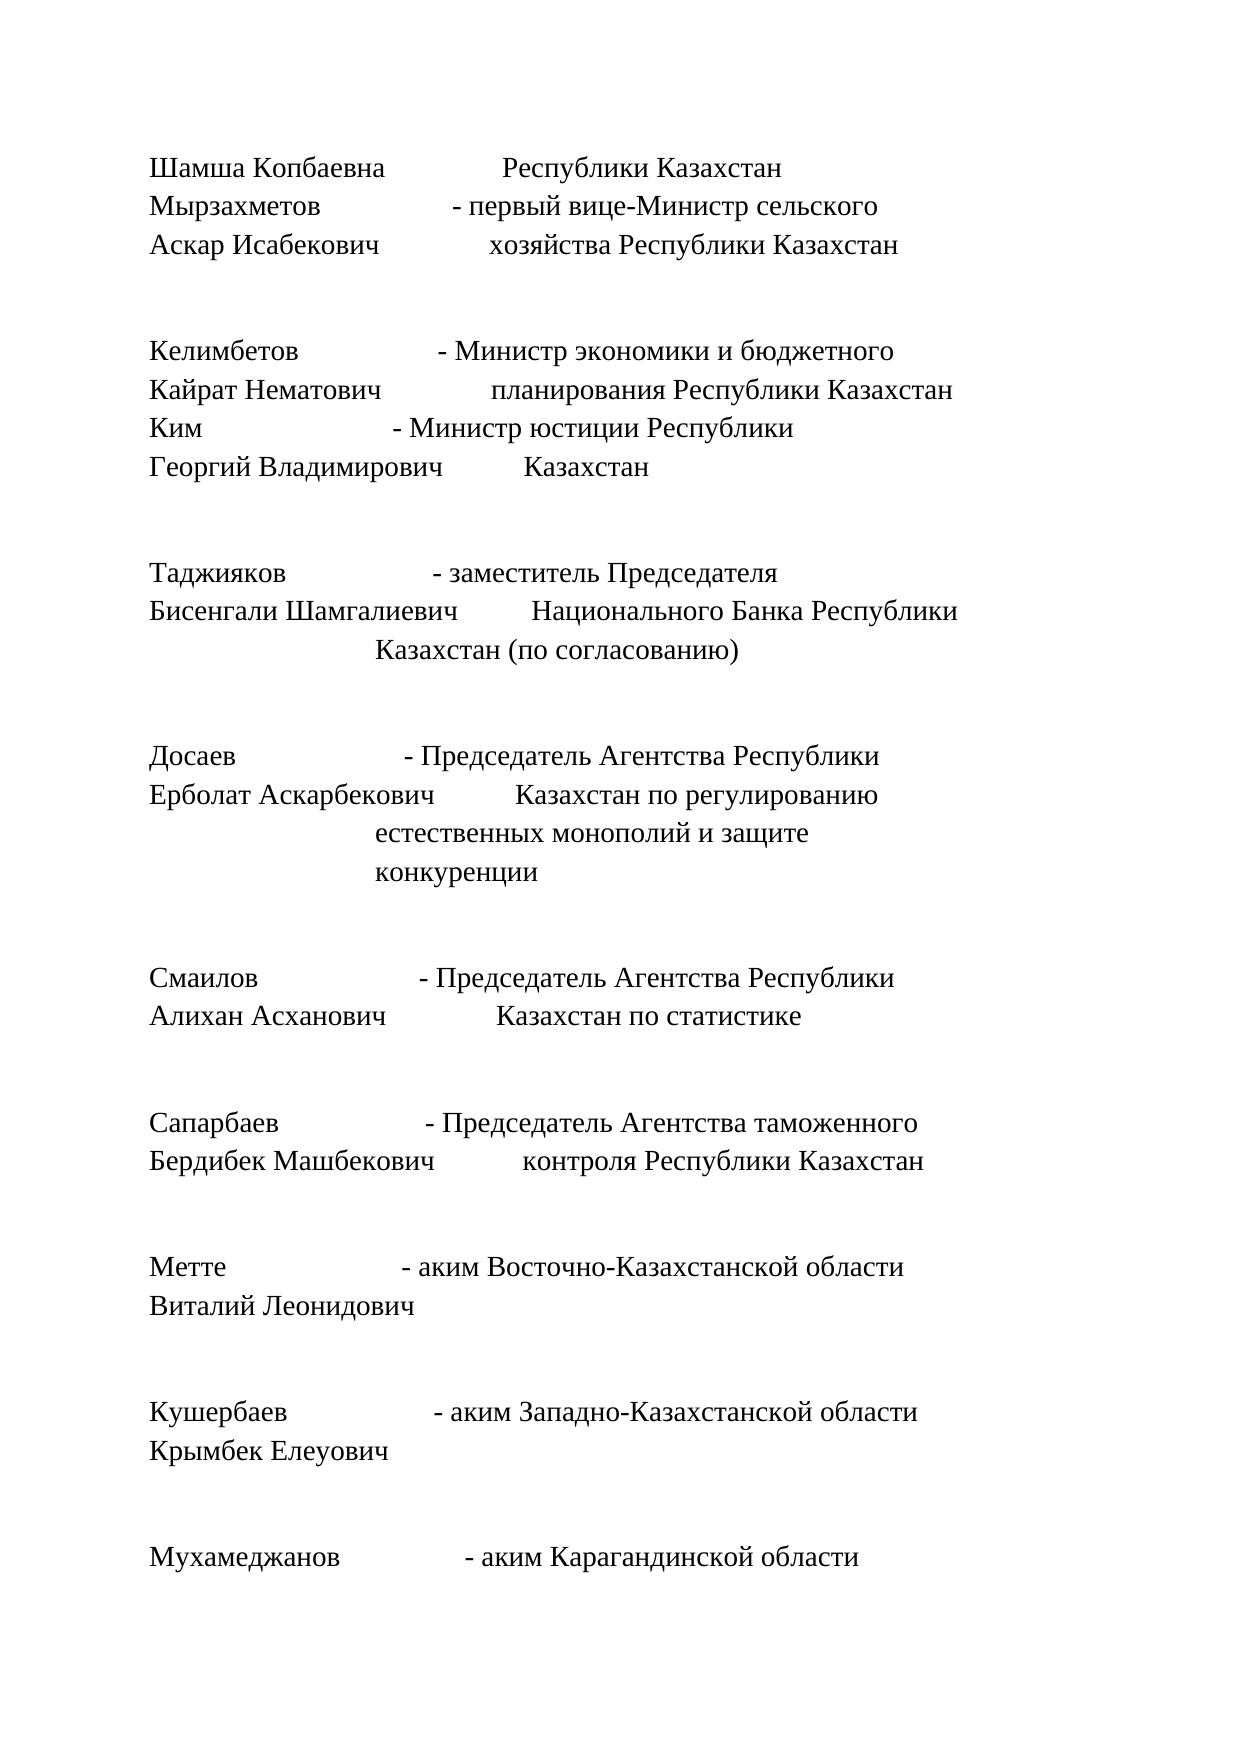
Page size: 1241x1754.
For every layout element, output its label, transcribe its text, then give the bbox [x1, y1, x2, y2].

text Кушербаев - аким Западно-Казахстанской области [112, 1394, 1128, 1428]
text Шамша Копбаевна Республики Казахстан [112, 150, 1128, 183]
text Кайрат Нематович планирования Республики Казахстан [112, 372, 1128, 405]
text Мырзахметов - первый вице-Министр сельского [112, 188, 1128, 222]
text Аскар Исабекович хозяйства Республики Казахстан [112, 227, 1128, 261]
text Ерболат Аскарбекович Казахстан по регулированию [112, 777, 1128, 810]
text Виталий Леонидович [112, 1288, 1128, 1321]
text Сапарбаев - Председатель Агентства таможенного [112, 1105, 1128, 1138]
text естественных монополий и защите [112, 815, 1128, 849]
text Георгий Владимирович Казахстан [112, 449, 1128, 482]
text Смаилов - Председатель Агентства Республики [112, 960, 1128, 993]
text Алихан Асханович Казахстан по статистике [112, 998, 1128, 1032]
text Досаев - Председатель Агентства Республики [112, 738, 1128, 772]
text Ким - Министр юстиции Республики [112, 410, 1128, 444]
text Келимбетов - Министр экономики и бюджетного [112, 333, 1128, 367]
text Таджияков - заместитель Председателя [112, 555, 1128, 588]
text конкуренции [112, 854, 1128, 887]
text Бисенгали Шамгалиевич Национального Банка Республики [112, 593, 1128, 627]
text Крымбек Елеуович [112, 1433, 1128, 1466]
text Метте - аким Восточно-Казахстанской области [112, 1249, 1128, 1283]
text Мухамеджанов - аким Карагандинской области [112, 1539, 1128, 1572]
text Казахстан (по согласованию) [112, 632, 1128, 666]
text Бердибек Машбекович контроля Республики Казахстан [112, 1143, 1128, 1177]
